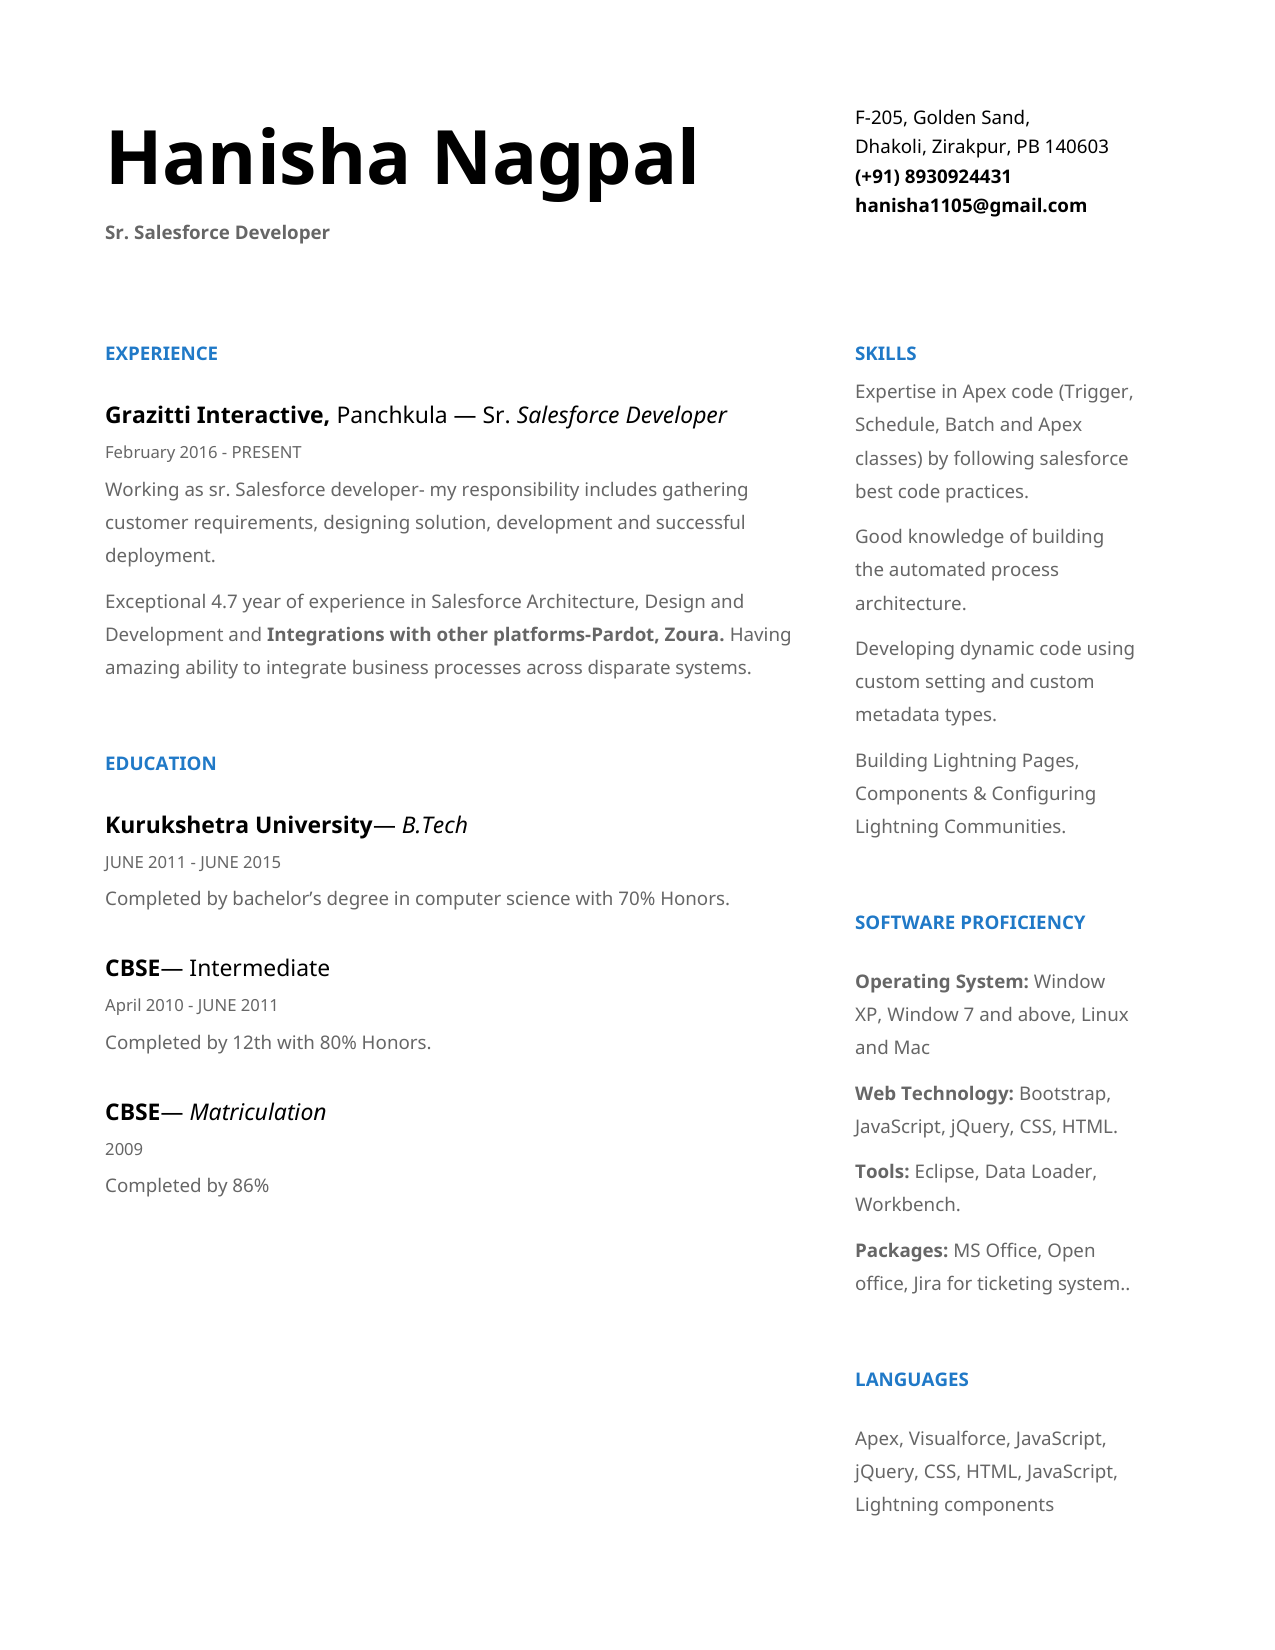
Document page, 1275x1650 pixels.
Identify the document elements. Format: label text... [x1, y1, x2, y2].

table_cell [90, 263, 840, 1538]
table_header F-205, Golden Sand, Dhakoli, Zirakpur, PB 140603 (+91) 8930924431 hanisha1105@gmail.com [840, 90, 1183, 263]
table_header Hanisha Nagpal Sr. Salesforce Developer [90, 90, 840, 263]
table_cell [840, 263, 1183, 1538]
